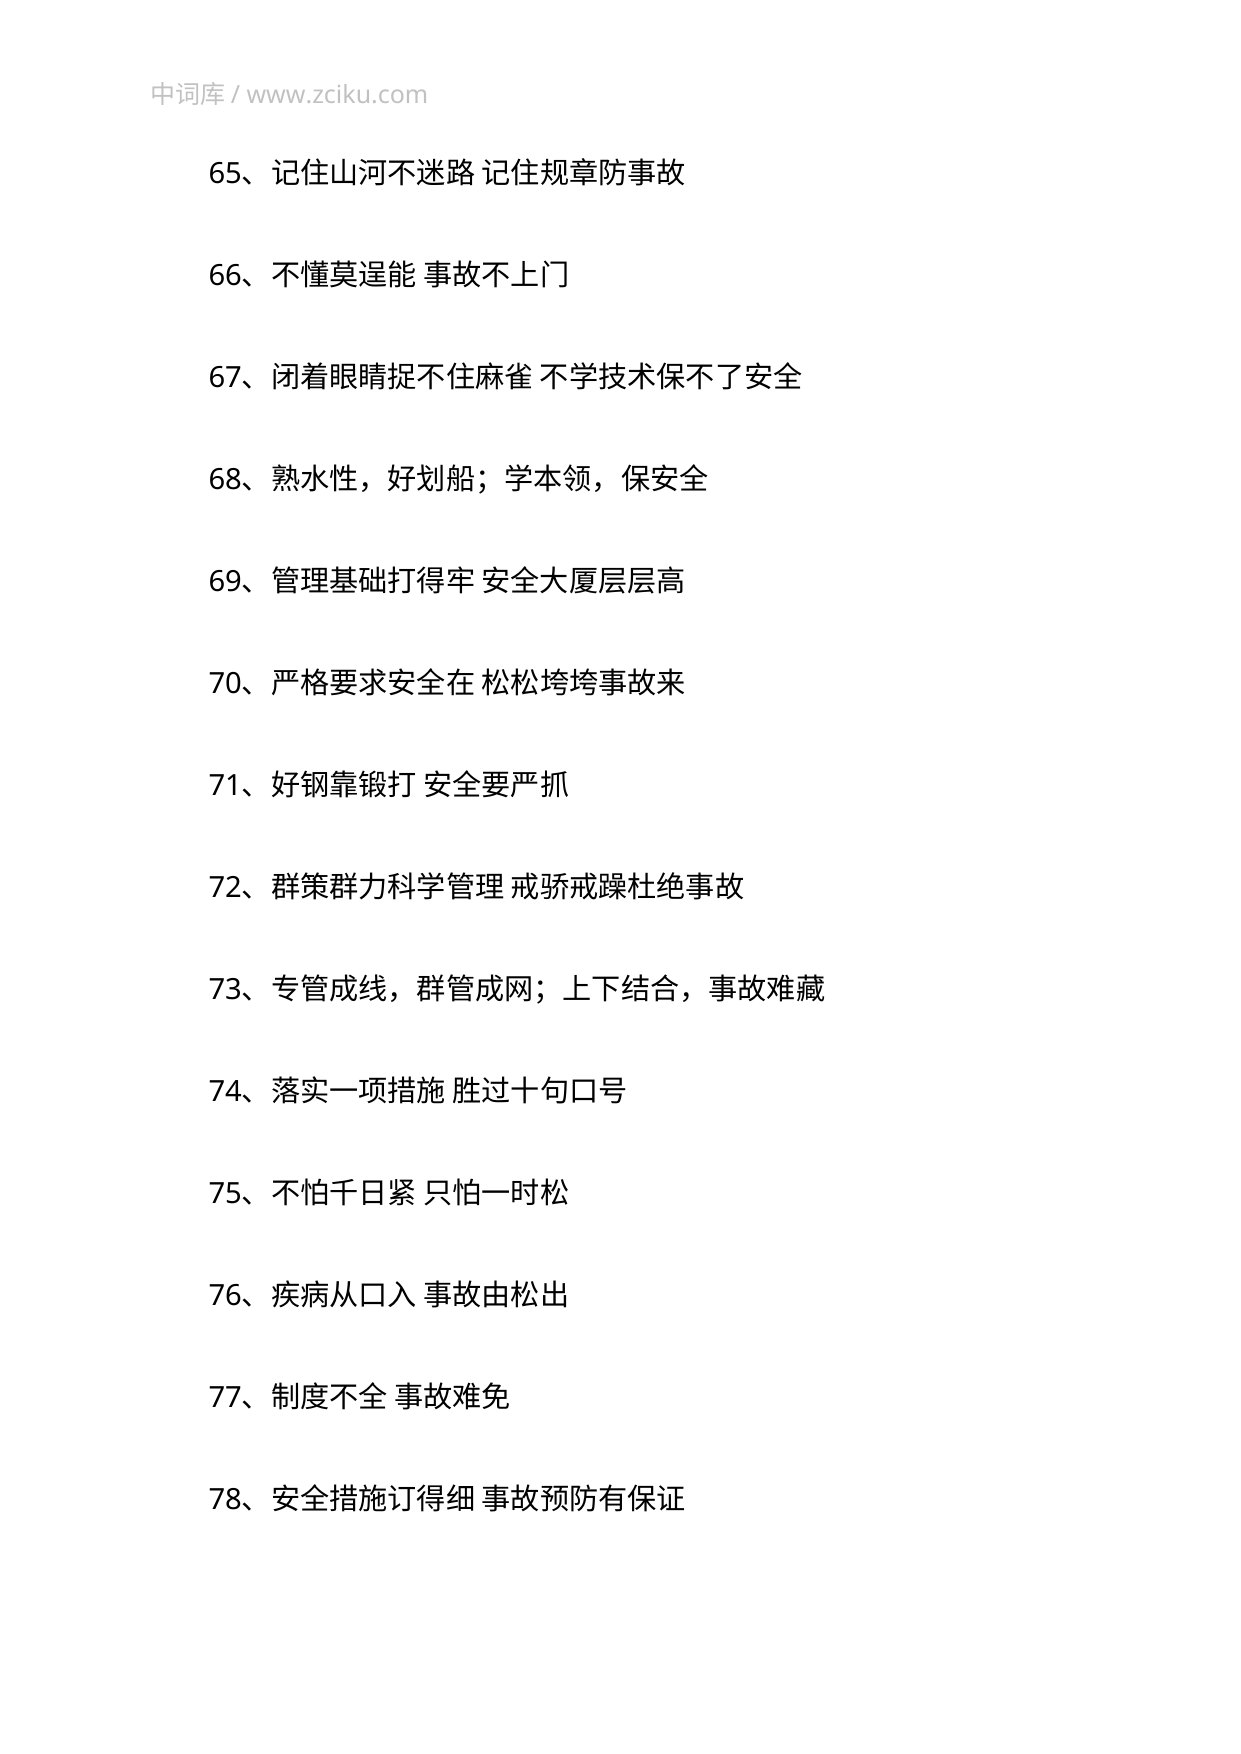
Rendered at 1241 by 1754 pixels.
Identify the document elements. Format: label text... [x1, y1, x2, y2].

text 72、群策群力科学管理 戒骄戒躁杜绝事故 [150, 864, 1090, 906]
text 67、闭着眼睛捉不住麻雀 不学技术保不了安全 [150, 354, 1090, 396]
text 65、记住山河不迷路 记住规章防事故 [150, 150, 1090, 192]
text 74、落实一项措施 胜过十句口号 [150, 1068, 1090, 1110]
text 71、好钢靠锻打 安全要严抓 [150, 762, 1090, 804]
text 76、疾病从口入 事故由松出 [150, 1272, 1090, 1314]
text 78、安全措施订得细 事故预防有保证 [150, 1476, 1090, 1518]
text 77、制度不全 事故难免 [150, 1374, 1090, 1416]
text 75、不怕千日紧 只怕一时松 [150, 1170, 1090, 1212]
text 69、管理基础打得牢 安全大厦层层高 [150, 558, 1090, 600]
text 70、严格要求安全在 松松垮垮事故来 [150, 660, 1090, 702]
text 73、专管成线，群管成网；上下结合，事故难藏 [150, 966, 1090, 1008]
text 68、熟水性，好划船；学本领，保安全 [150, 456, 1090, 498]
text 66、不懂莫逞能 事故不上门 [150, 252, 1090, 294]
